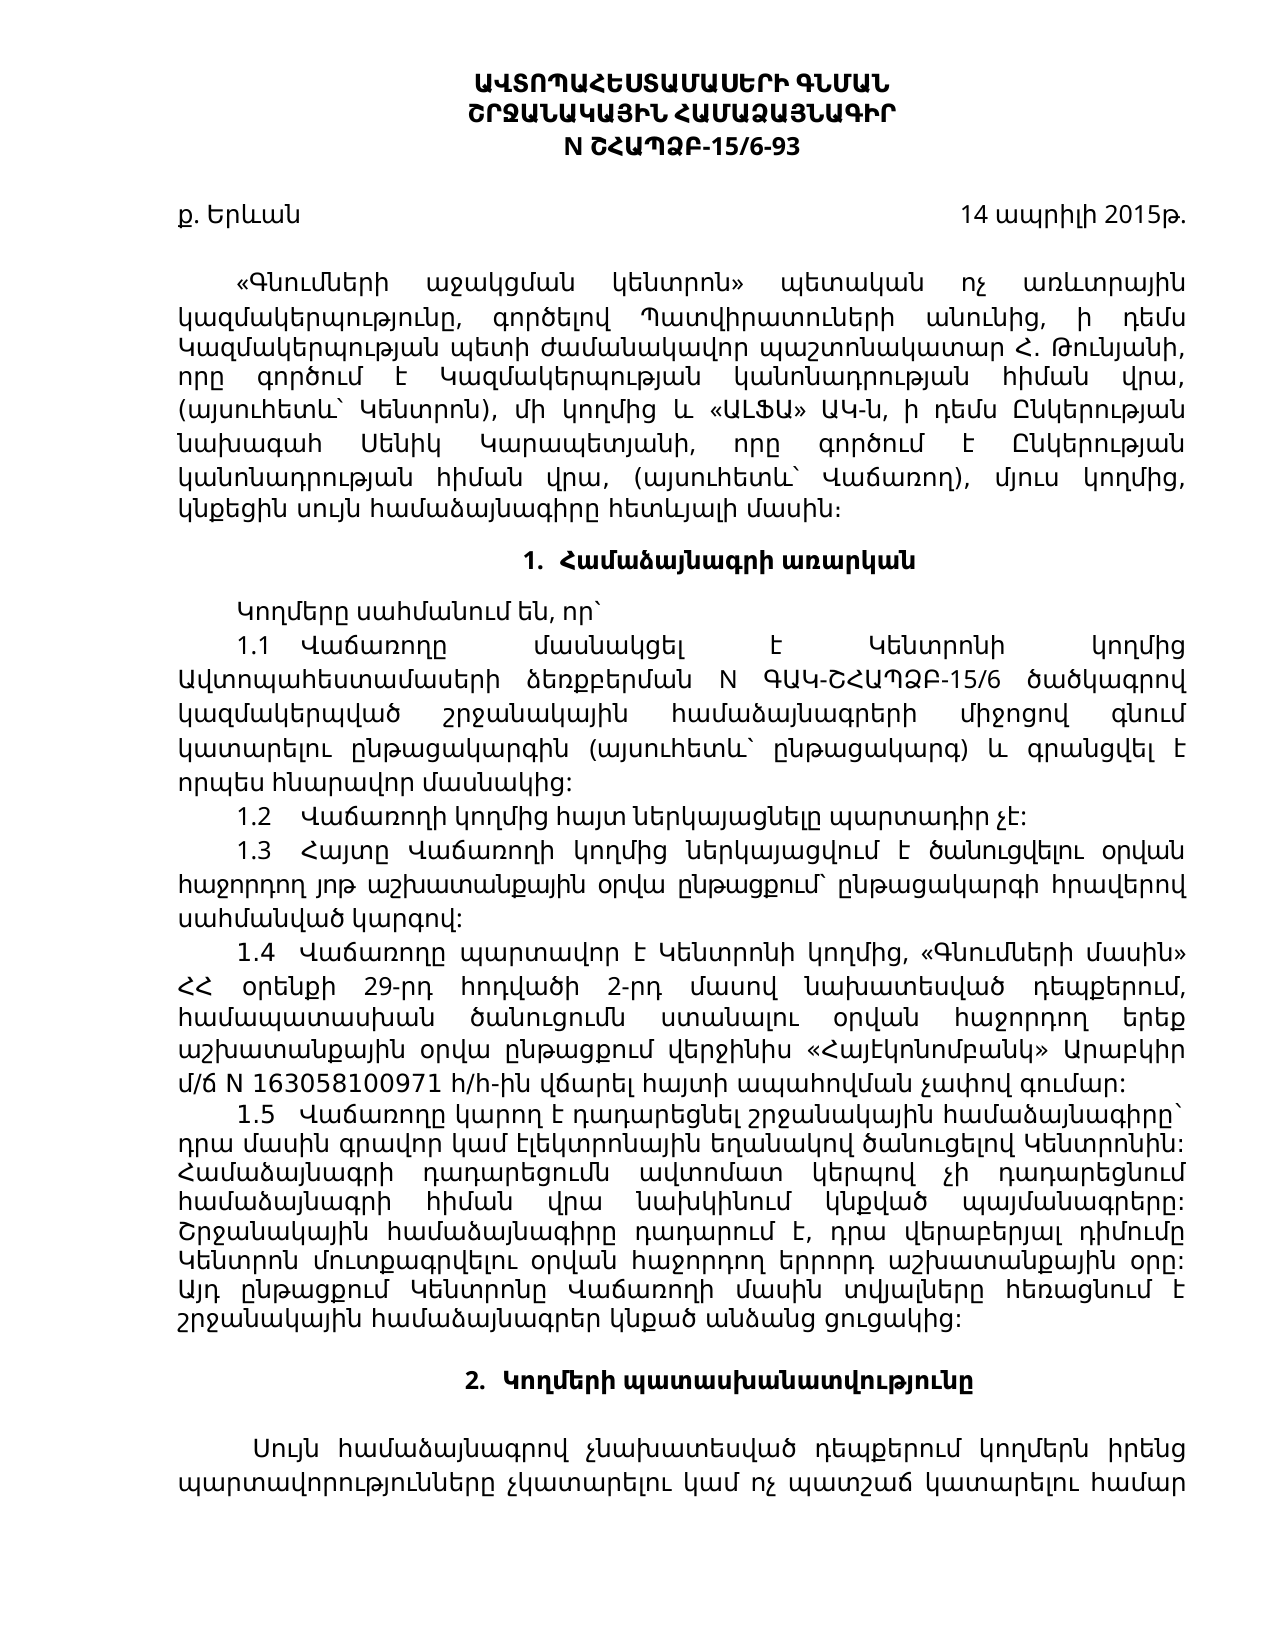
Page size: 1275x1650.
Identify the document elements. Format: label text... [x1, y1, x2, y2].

text ԱՎՏՈՊԱՀԵՍՏԱՄԱՍԵՐԻ ԳՆՄԱՆ [177, 66, 1186, 100]
table_header ք. Երևան [166, 197, 640, 231]
list Համաձայնագրի առարկան [252, 543, 1186, 577]
text Կողմերը սահմանում են, որ` [177, 594, 1186, 628]
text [177, 1431, 1186, 1499]
text N ՇՀԱՊՁԲ-15/6-93 [177, 129, 1186, 163]
list Վաճառողը մասնակցել է Կենտրոնի կողմից Ավտոպահեստամասերի ձեռքբերման N ԳԱԿ-ՇՀԱՊՁԲ-15/6 ծածկագրով կազմակերպված շրջանակային համաձայնագրերի միջոցով գնում կատարելու ընթացակարգին (այսուհետև` ընթացակարգ) և գրանցվել է որպես հնարավոր մասնակից: [177, 628, 1186, 798]
list Կողմերի պատասխանատվությունը [252, 1362, 1186, 1397]
list Հայտը Վաճառողի կողմից ներկայացվում է ծանուցվելու օրվան հաջորդող յոթ աշխատանքային օրվա ընթացքում` ընթացակարգի հրավերով սահմանված կարգով: [177, 832, 1186, 934]
text ՇՐՋԱՆԱԿԱՅԻՆ ՀԱՄԱՁԱՅՆԱԳԻՐ [177, 100, 1186, 129]
list Վաճառողի կողմից հայտ ներկայացնելը պարտադիր չէ: [177, 798, 1186, 832]
list Վաճառողը պարտավոր է Կենտրոնի կողմից, «Գնումների մասին» ՀՀ օրենքի 29-րդ հոդվածի 2-րդ մասով նախատեսված դեպքերում, համապատասխան ծանուցումն ստանալու օրվան հաջորդող երեք աշխատանքային օրվա ընթացքում վերջինիս «Հայէկոնոմբանկ» Արաբկիր մ/ճ N 163058100971 հ/հ-ին վճարել հայտի ապահովման չափով գումար: [177, 934, 1186, 1100]
list Վաճառողը կարող է դադարեցնել շրջանակային համաձայնագիրը` դրա մասին գրավոր կամ էլեկտրոնային եղանակով ծանուցելով Կենտրոնին: Համաձայնագրի դադարեցումն ավտոմատ կերպով չի դադարեցնում համաձայնագրի հիման վրա նախկինում կնքված պայմանագրերը: Շրջանակային համաձայնագիրը դադարում է, դրա վերաբերյալ դիմումը Կենտրոն մուտքագրվելու օրվան հաջորդող երրորդ աշխատանքային օրը: Այդ ընթացքում Կենտրոնը Վաճառողի մասին տվյալները հեռացնում է շրջանակային համաձայնագրեր կնքած անձանց ցուցակից: [177, 1100, 1186, 1333]
table_header 14 ապրիլի 2015թ. [640, 197, 1198, 231]
text «Գնումների աջակցման կենտրոն» պետական ոչ առևտրային կազմակերպությունը, գործելով Պատվիրատուների անունից, ի դեմս Կազմակերպության պետի ժամանակավոր պաշտոնակատար Հ. Թունյանի, որը գործում է Կազմակերպության կանոնադրության հիման վրա, (այսուհետև՝ Կենտրոն), մի կողմից և «ԱԼՖԱ» ԱԿ-ն, ի դեմս Ընկերության նախագահ Սենիկ Կարապետյանի, որը գործում է Ընկերության կանոնադրության հիման վրա, (այսուհետև՝ Վաճառող), մյուս կողմից, կնքեցին սույն համաձայնագիրը հետևյալի մասին։ [177, 265, 1186, 523]
